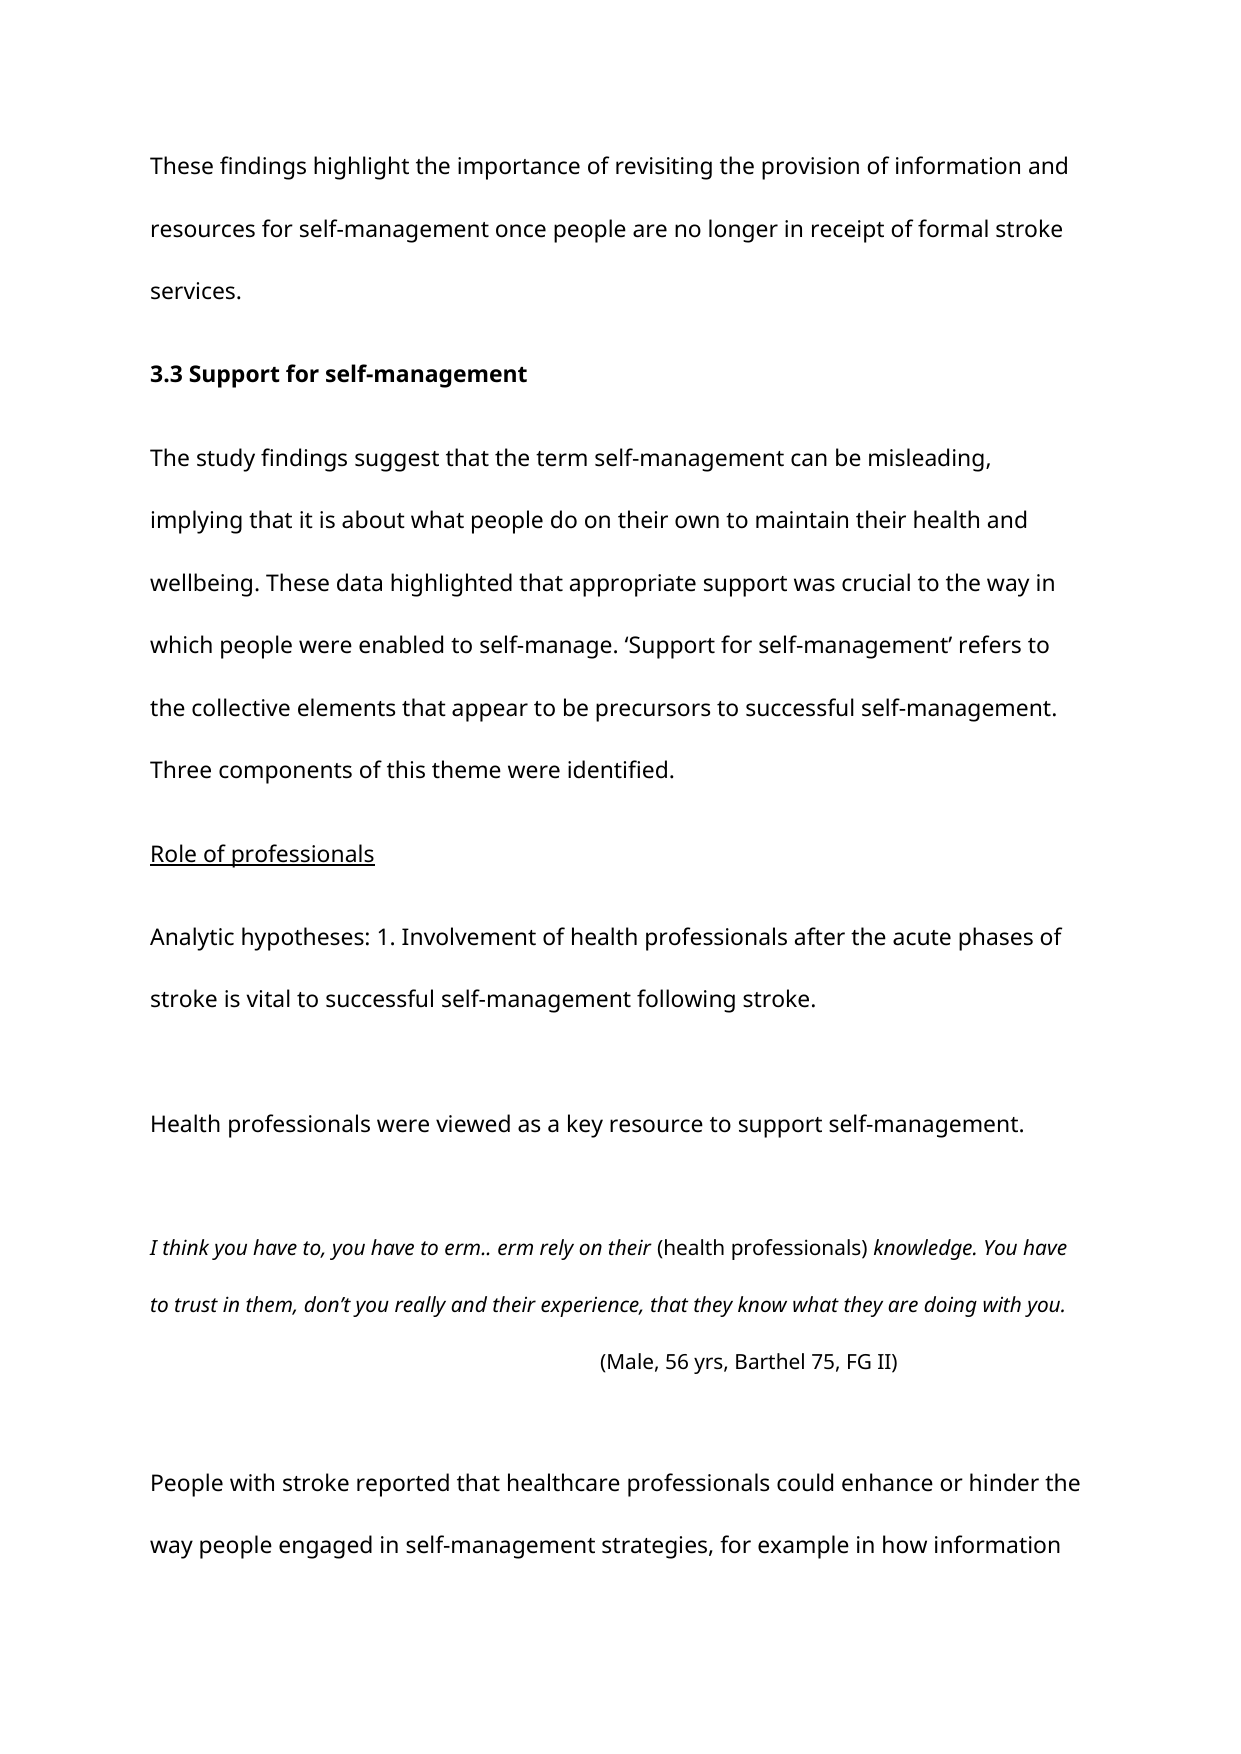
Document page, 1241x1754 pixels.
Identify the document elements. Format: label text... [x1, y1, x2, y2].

text 3.3 Support for self-management [150, 358, 1090, 389]
text Role of professionals [150, 837, 1090, 869]
text These findings highlight the importance of revisiting the provision of information and resources for self-management once people are no longer in receipt of formal stroke services. [150, 150, 1090, 306]
text I think you have to, you have to erm.. erm rely on their (health professionals) knowledge. You have to trust in them, don’t you really and their experience, that they know what they are doing with you. (Male, 56 yrs, Barthel 75, FG II) [150, 1233, 1090, 1376]
text Analytic hypotheses: 1. Involvement of health professionals after the acute phases of stroke is vital to successful self-management following stroke. [150, 921, 1090, 1014]
text The study findings suggest that the term self-management can be misleading, implying that it is about what people do on their own to maintain their health and wellbeing. These data highlighted that appropriate support was crucial to the way in which people were enabled to self-manage. ‘Support for self-management’ refers to the collective elements that appear to be precursors to successful self-management. Three components of this theme were identified. [150, 442, 1090, 785]
text Health professionals were viewed as a key resource to support self-management. [150, 1108, 1090, 1139]
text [150, 1466, 1090, 1560]
